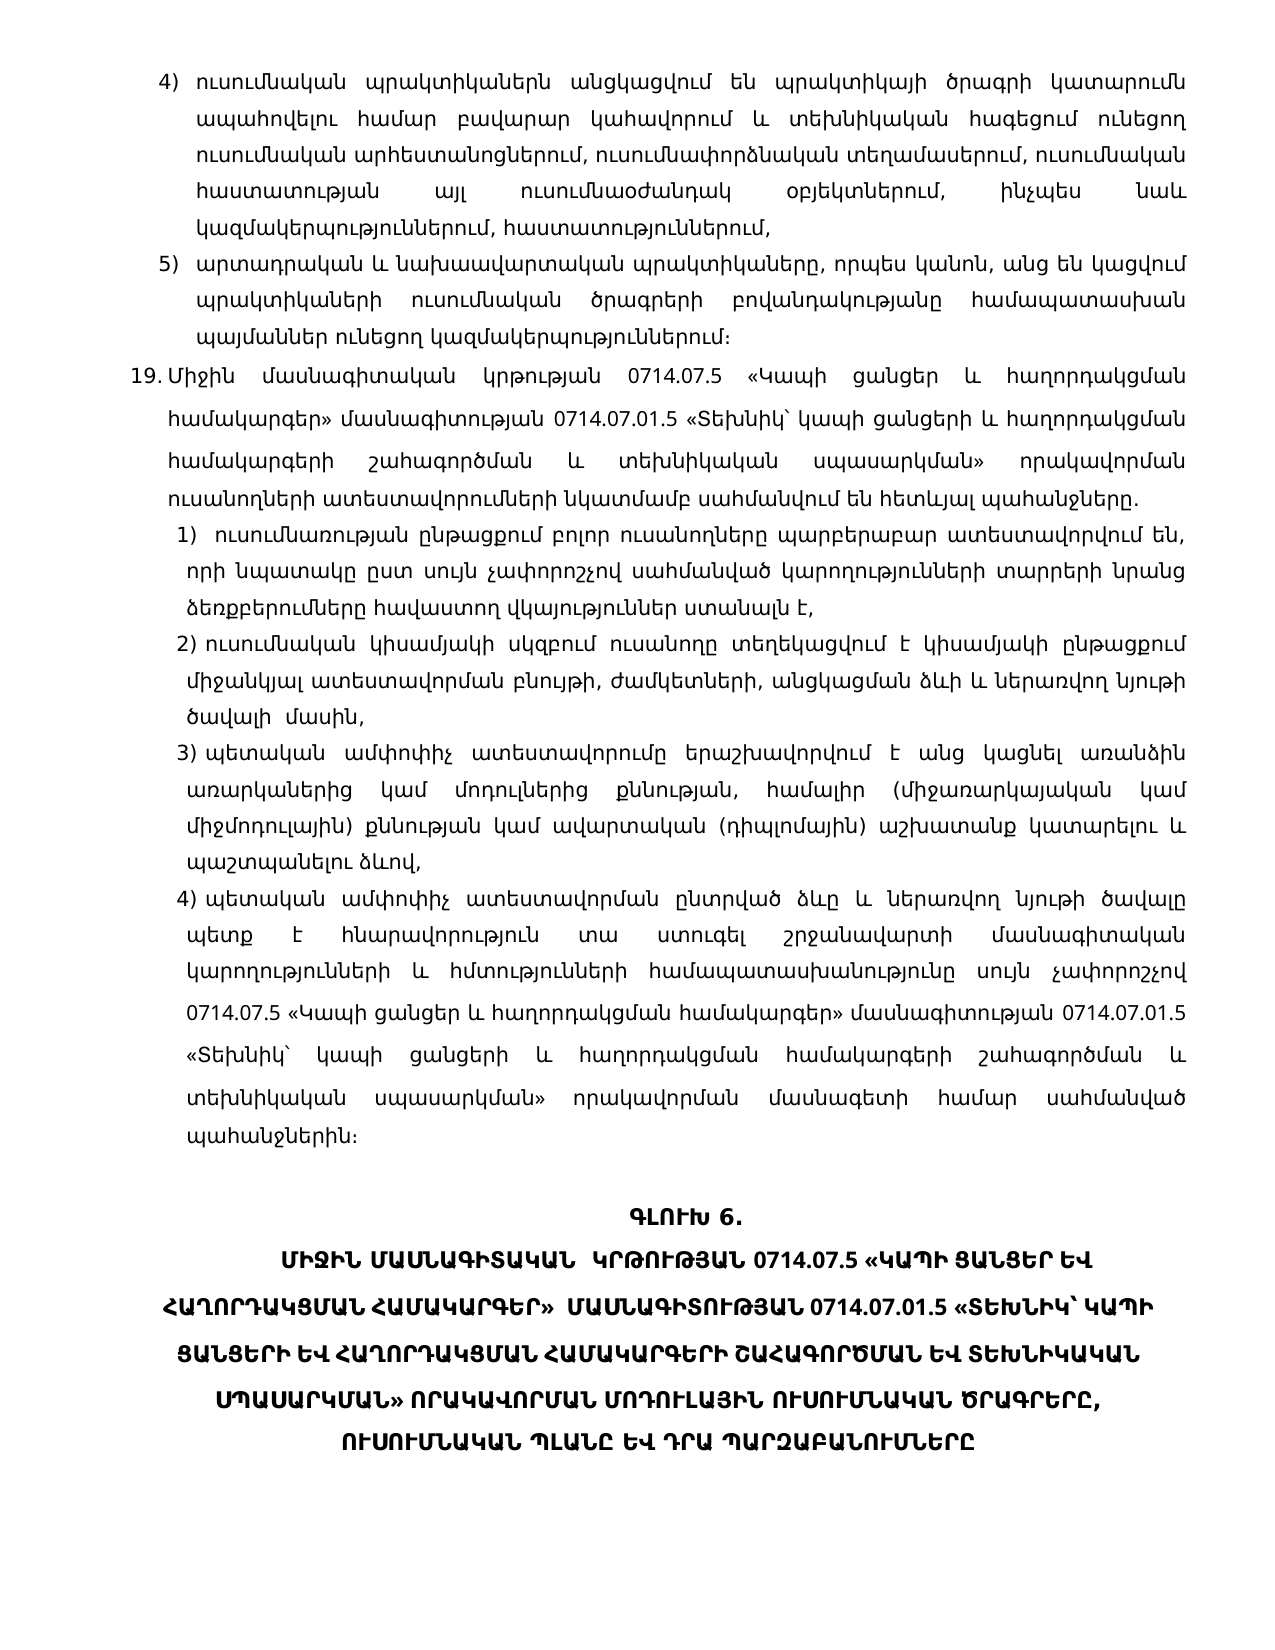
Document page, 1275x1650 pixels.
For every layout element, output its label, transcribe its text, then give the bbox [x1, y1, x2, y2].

list ուսումնական պրակտիկաներն անցկացվում են պրակտիկայի ծրագրի կատարումն ապահովելու համար բավարար կահավորում և տեխնիկական հագեցում ունեցող ուսումնական արհեստանոցներում, ուսումնափորձնական տեղամասերում, ուսումնական հաստատության այլ ուսումնաօժանդակ օբյեկտներում, ինչպես նաև կազմակերպություններում, հաստատություններում, [158, 70, 1186, 240]
list արտադրական և նախաավարտական պրակտիկաները, որպես կանոն, անց են կացվում պրակտիկաների ուսումնական ծրագրերի բովանդակությանը համապատասխան պայմաններ ունեցող կազմակերպություններում։ [158, 252, 1186, 349]
list պետական ամփոփիչ ատեստավորումը երաշխավորվում է անց կացնել առանձին առարկաներից կամ մոդուլներից քննության, համալիր (միջառարկայական կամ միջմոդուլային) քննության կամ ավարտական (դիպլոմային) աշխատանք կատարելու և պաշտպանելու ձևով, [176, 741, 1186, 875]
list ուսումնառության ընթացքում բոլոր ուսանողները պարբերաբար ատեստավորվում են, որի նպատակը ըստ սույն չափորոշչով սահմանված կարողությունների տարրերի նրանց ձեռքբերումները հավաստող վկայություններ ստանալն է, [176, 523, 1186, 620]
list Միջին մասնագիտական կրթության 0714.07.5 «Կապի ցանցեր և հաղորդակցման համակարգեր» մասնագիտության 0714.07.01.5 «Տեխնիկ՝ կապի ցանցերի և հաղորդակցման համակարգերի շահագործման և տեխնիկական սպասարկման» որակավորման ուսանողների ատեստավորումների նկատմամբ սահմանվում են հետևյալ պահանջները. [130, 361, 1186, 511]
subtitle ԳԼՈՒԽ 6. [130, 1204, 1186, 1230]
list ուսումնական կիսամյակի սկզբում ուսանողը տեղեկացվում է կիսամյակի ընթացքում միջանկյալ ատեստավորման բնույթի, ժամկետների, անցկացման ձևի և ներառվող նյութի ծավալի մասին, [176, 632, 1186, 729]
subtitle ՄԻՋԻՆ ՄԱՍՆԱԳԻՏԱԿԱՆ ԿՐԹՈՒԹՅԱՆ 0714.07.5 «ԿԱՊԻ ՑԱՆՑԵՐ ԵՎ ՀԱՂՈՐԴԱԿՑՄԱՆ ՀԱՄԱԿԱՐԳԵՐ» ՄԱՍՆԱԳԻՏՈՒԹՅԱՆ 0714.07.01.5 «ՏԵԽՆԻԿ՝ ԿԱՊԻ ՑԱՆՑԵՐԻ ԵՎ ՀԱՂՈՐԴԱԿՑՄԱՆ ՀԱՄԱԿԱՐԳԵՐԻ ՇԱՀԱԳՈՐԾՄԱՆ ԵՎ ՏԵԽՆԻԿԱԿԱՆ ՍՊԱՍԱՐԿՄԱՆ» ՈՐԱԿԱՎՈՐՄԱՆ ՄՈԴՈՒԼԱՅԻՆ ՈՒՍՈՒՄՆԱԿԱՆ ԾՐԱԳՐԵՐԸ, ՈՒՍՈՒՄՆԱԿԱՆ ՊԼԱՆԸ ԵՎ ԴՐԱ ՊԱՐԶԱԲԱՆՈՒՄՆԵՐԸ [130, 1244, 1186, 1456]
list պետական ամփոփիչ ատեստավորման ընտրված ձևը և ներառվող նյութի ծավալը պետք է հնարավորություն տա ստուգել շրջանավարտի մասնագիտական կարողությունների և հմտությունների համապատասխանությունը սույն չափորոշչով 0714.07.5 «Կապի ցանցեր և հաղորդակցման համակարգեր» մասնագիտության 0714.07.01.5 «Տեխնիկ՝ կապի ցանցերի և հաղորդակցման համակարգերի շահագործման և տեխնիկական սպասարկման» որակավորման մասնագետի համար սահմանված պահանջներին։ [176, 887, 1186, 1148]
